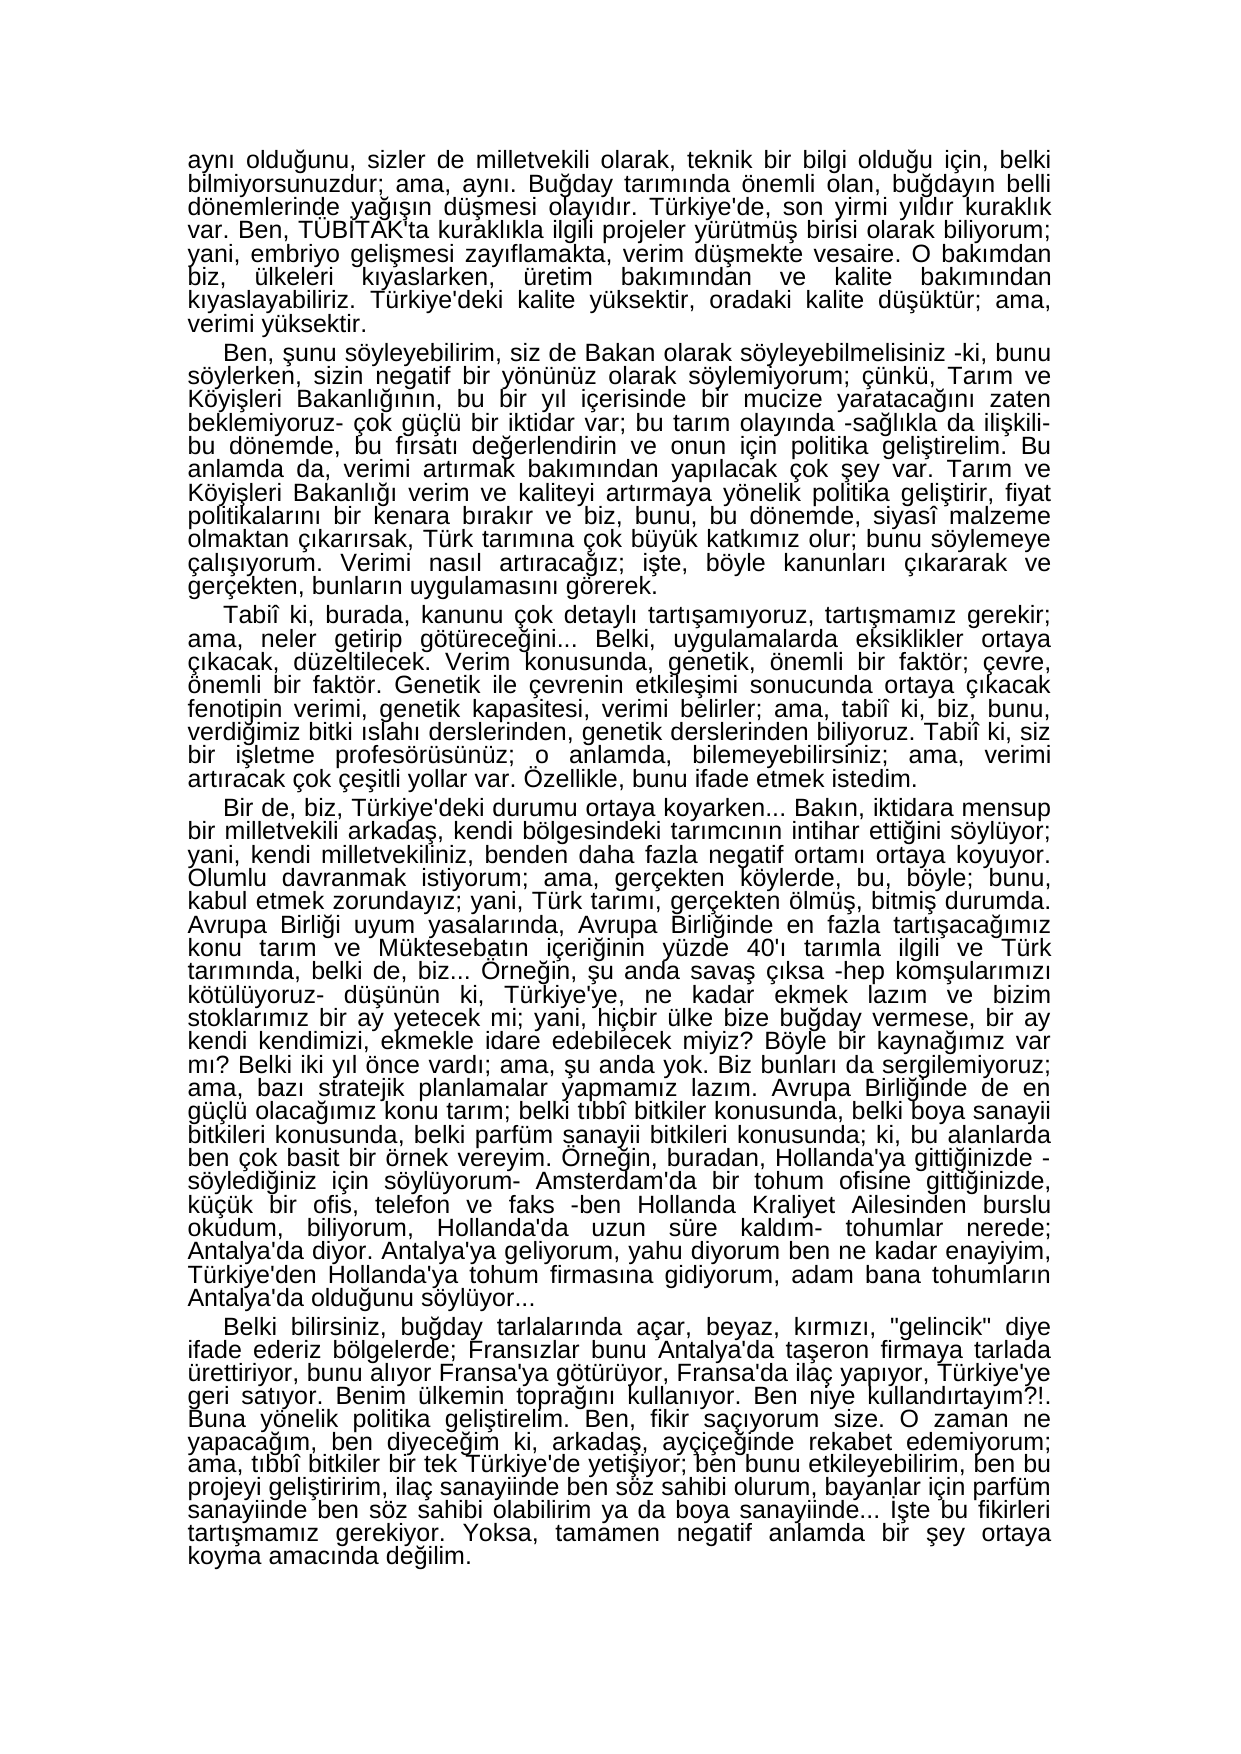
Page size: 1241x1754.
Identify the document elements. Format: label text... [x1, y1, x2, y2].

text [187, 150, 1053, 337]
text Belki bilirsiniz, buğday tarlalarında açar, beyaz, kırmızı, "gelincik" diye ifade ederiz bölgelerde; Fransızlar bunu Antalya'da taşeron firmaya tarlada ürettiriyor, bunu alıyor Fransa'ya götürüyor, Fransa'da ilaç yapıyor, Türkiye'ye geri satıyor. Benim ülkemin toprağını kullanıyor. Ben niye kullandırtayım?!. Buna yönelik politika geliştirelim. Ben, fikir saçıyorum size. O zaman ne yapacağım, ben diyeceğim ki, arkadaş, ayçiçeğinde rekabet edemiyorum; ama, tıbbî bitkiler bir tek Türkiye'de yetişiyor; ben bunu etkileyebilirim, ben bu projeyi geliştiririm, ilaç sanayiinde ben söz sahibi olurum, bayanlar için parfüm sanayiinde ben söz sahibi olabilirim ya da boya sanayiinde... İşte bu fikirleri tartışmamız gerekiyor. Yoksa, tamamen negatif anlamda bir şey ortaya koyma amacında değilim. [187, 1317, 1053, 1569]
text Bir de, biz, Türkiye'deki durumu ortaya koyarken... Bakın, iktidara mensup bir milletvekili arkadaş, kendi bölgesindeki tarımcının intihar ettiğini söylüyor; yani, kendi milletvekiliniz, benden daha fazla negatif ortamı ortaya koyuyor. Olumlu davranmak istiyorum; ama, gerçekten köylerde, bu, böyle; bunu, kabul etmek zorundayız; yani, Türk tarımı, gerçekten ölmüş, bitmiş durumda. Avrupa Birliği uyum yasalarında, Avrupa Birliğinde en fazla tartışacağımız konu tarım ve Müktesebatın içeriğinin yüzde 40'ı tarımla ilgili ve Türk tarımında, belki de, biz... Örneğin, şu anda savaş çıksa -hep komşularımızı kötülüyoruz- düşünün ki, Türkiye'ye, ne kadar ekmek lazım ve bizim stoklarımız bir ay yetecek mi; yani, hiçbir ülke bize buğday vermese, bir ay kendi kendimizi, ekmekle idare edebilecek miyiz? Böyle bir kaynağımız var mı? Belki iki yıl önce vardı; ama, şu anda yok. Biz bunları da sergilemiyoruz; ama, bazı stratejik planlamalar yapmamız lazım. Avrupa Birliğinde de en güçlü olacağımız konu tarım; belki tıbbî bitkiler konusunda, belki boya sanayii bitkileri konusunda, belki parfüm sanayii bitkileri konusunda; ki, bu alanlarda ben çok basit bir örnek vereyim. Örneğin, buradan, Hollanda'ya gittiğinizde -söylediğiniz için söylüyorum- Amsterdam'da bir tohum ofisine gittiğinizde, küçük bir ofis, telefon ve faks -ben Hollanda Kraliyet Ailesinden burslu okudum, biliyorum, Hollanda'da uzun süre kaldım- tohumlar nerede; Antalya'da diyor. Antalya'ya geliyorum, yahu diyorum ben ne kadar enayiyim, Türkiye'den Hollanda'ya tohum firmasına gidiyorum, adam bana tohumların Antalya'da olduğunu söylüyor... [187, 798, 1053, 1311]
text Ben, şunu söyleyebilirim, siz de Bakan olarak söyleyebilmelisiniz -ki, bunu söylerken, sizin negatif bir yönünüz olarak söylemiyorum; çünkü, Tarım ve Köyişleri Bakanlığının, bu bir yıl içerisinde bir mucize yaratacağını zaten beklemiyoruz- çok güçlü bir iktidar var; bu tarım olayında -sağlıkla da ilişkili- bu dönemde, bu fırsatı değerlendirin ve onun için politika geliştirelim. Bu anlamda da, verimi artırmak bakımından yapılacak çok şey var. Tarım ve Köyişleri Bakanlığı verim ve kaliteyi artırmaya yönelik politika geliştirir, fiyat politikalarını bir kenara bırakır ve biz, bunu, bu dönemde, siyasî malzeme olmaktan çıkarırsak, Türk tarımına çok büyük katkımız olur; bunu söylemeye çalışıyorum. Verimi nasıl artıracağız; işte, böyle kanunları çıkararak ve gerçekten, bunların uygulamasını görerek. [187, 343, 1053, 599]
text Tabiî ki, burada, kanunu çok detaylı tartışamıyoruz, tartışmamız gerekir; ama, neler getirip götüreceğini... Belki, uygulamalarda eksiklikler ortaya çıkacak, düzeltilecek. Verim konusunda, genetik, önemli bir faktör; çevre, önemli bir faktör. Genetik ile çevrenin etkileşimi sonucunda ortaya çıkacak fenotipin verimi, genetik kapasitesi, verimi belirler; ama, tabiî ki, biz, bunu, verdiğimiz bitki ıslahı derslerinden, genetik derslerinden biliyoruz. Tabiî ki, siz bir işletme profesörüsünüz; o anlamda, bilemeyebilirsiniz; ama, verimi artıracak çok çeşitli yollar var. Özellikle, bunu ifade etmek istedim. [187, 605, 1053, 792]
